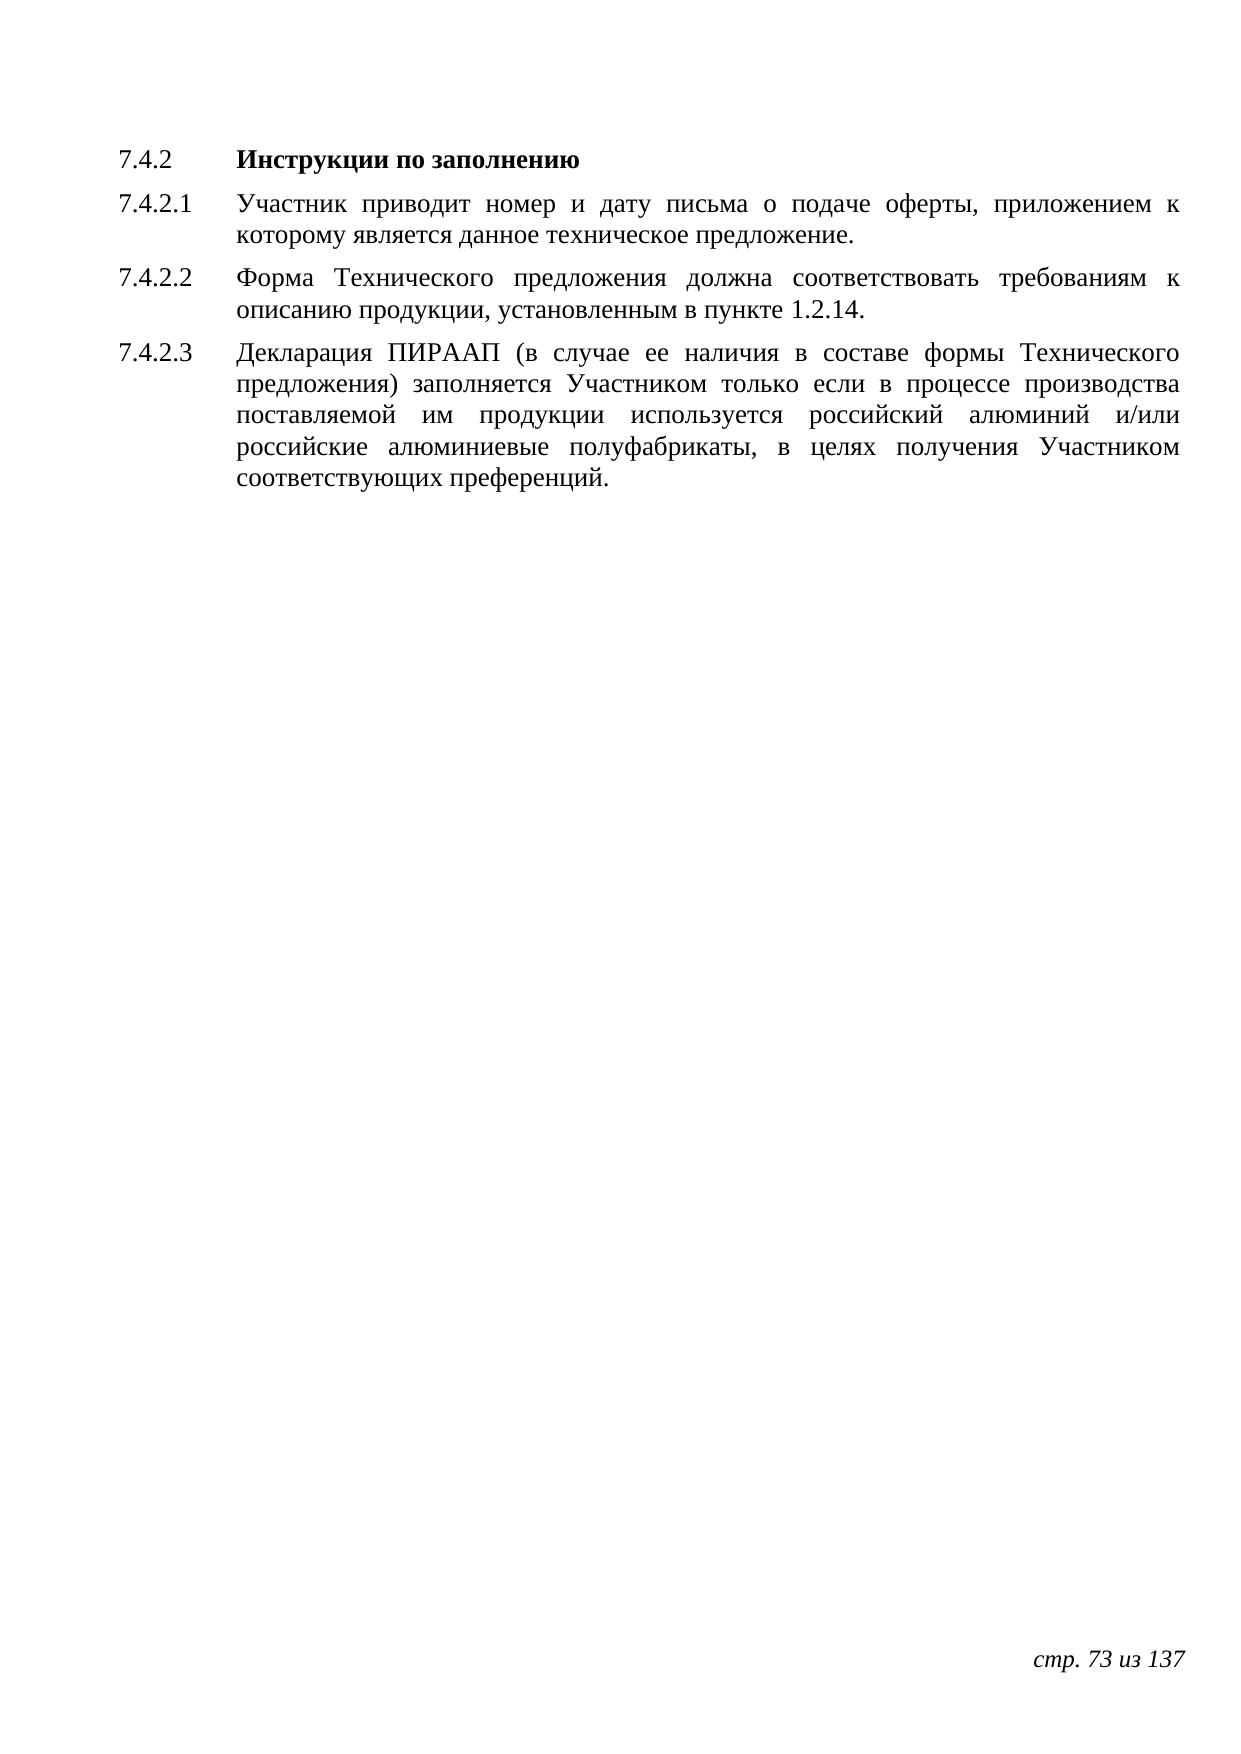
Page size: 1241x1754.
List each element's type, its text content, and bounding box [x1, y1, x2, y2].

text Участник приводит номер и дату письма о подаче оферты, приложением к которому является данное техническое предложение. [118, 187, 1181, 249]
text Форма Технического предложения должна соответствовать требованиям к описанию продукции, установленным в пункте 1.2.14. [118, 262, 1181, 324]
text Декларация ПИРААП (в случае ее наличия в составе формы Технического предложения) заполняется Участником только если в процессе производства поставляемой им продукции используется российский алюминий и/или российские алюминиевые полуфабрикаты, в целях получения Участником соответствующих преференций. [118, 336, 1181, 492]
text Инструкции по заполнению [118, 143, 1181, 174]
